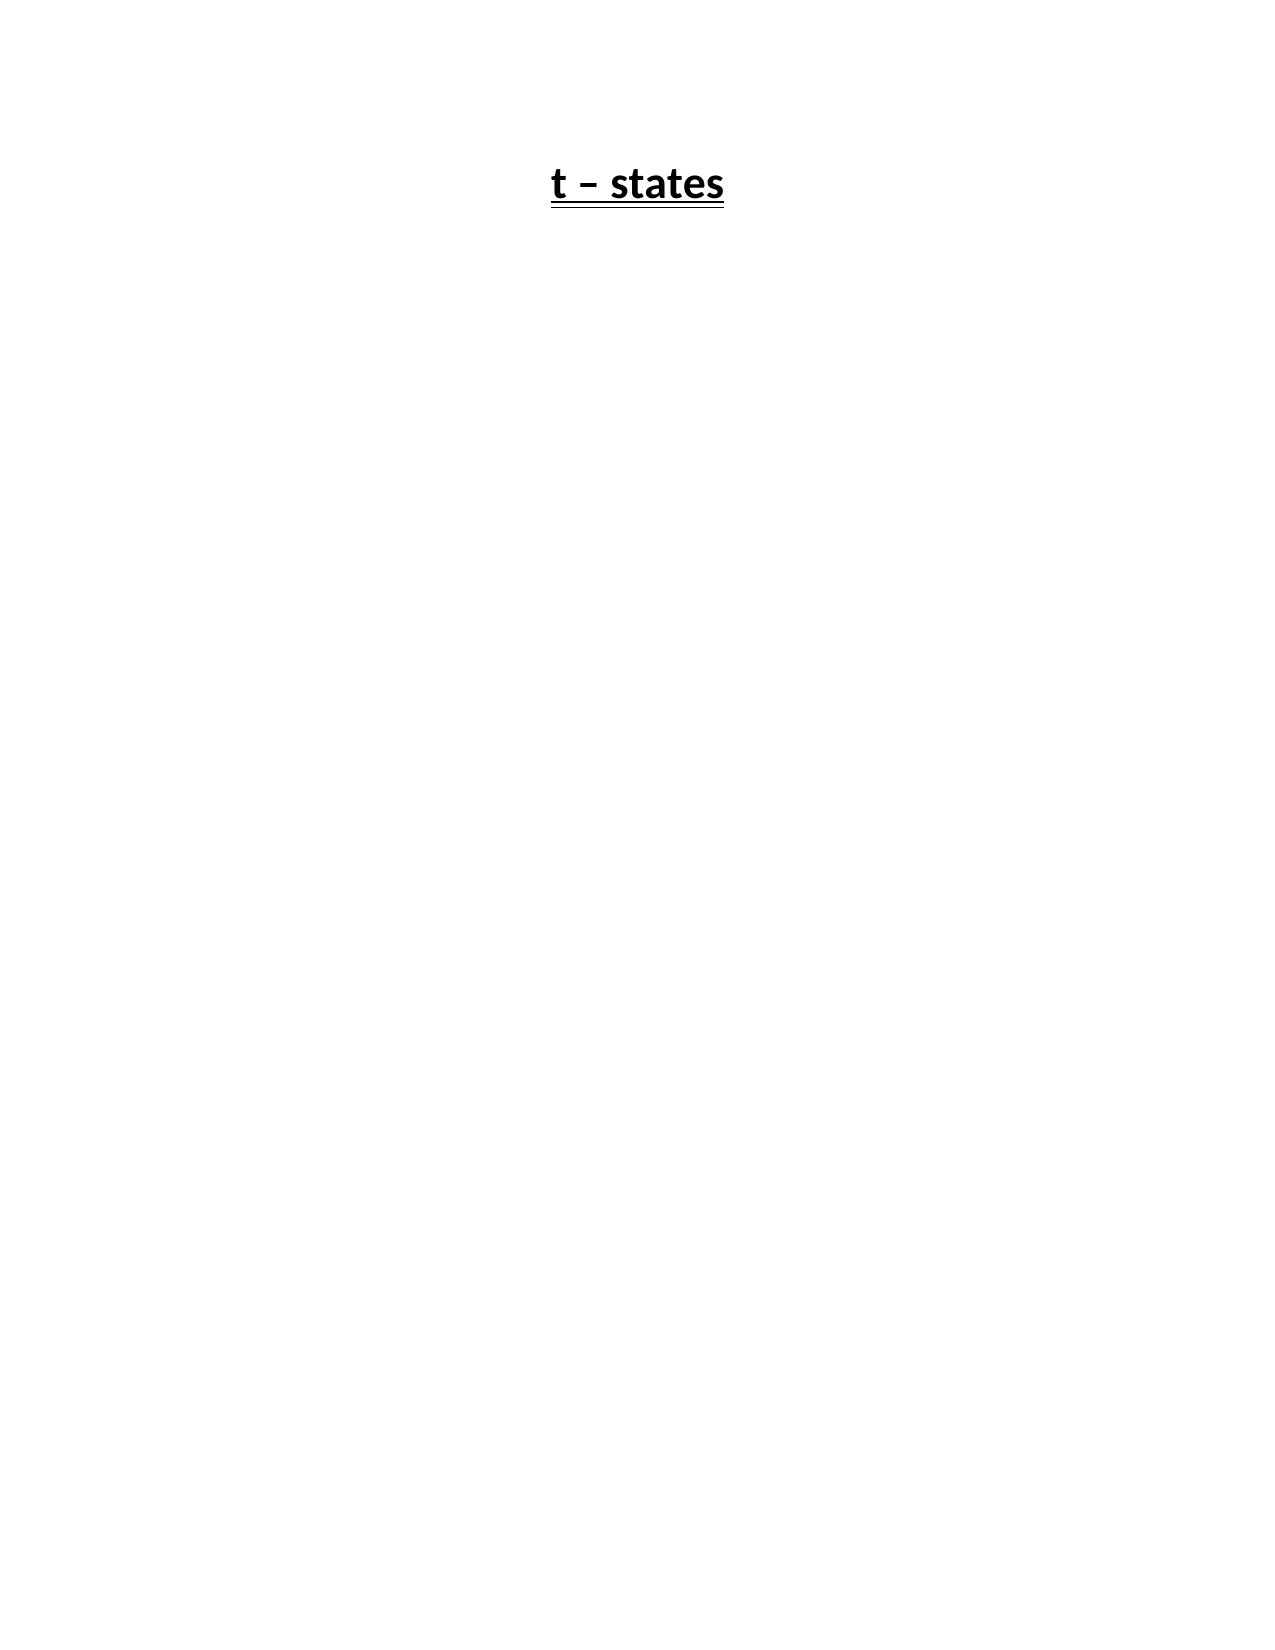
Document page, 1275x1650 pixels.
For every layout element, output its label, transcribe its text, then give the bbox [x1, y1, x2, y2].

subtitle t – states [150, 154, 1125, 210]
